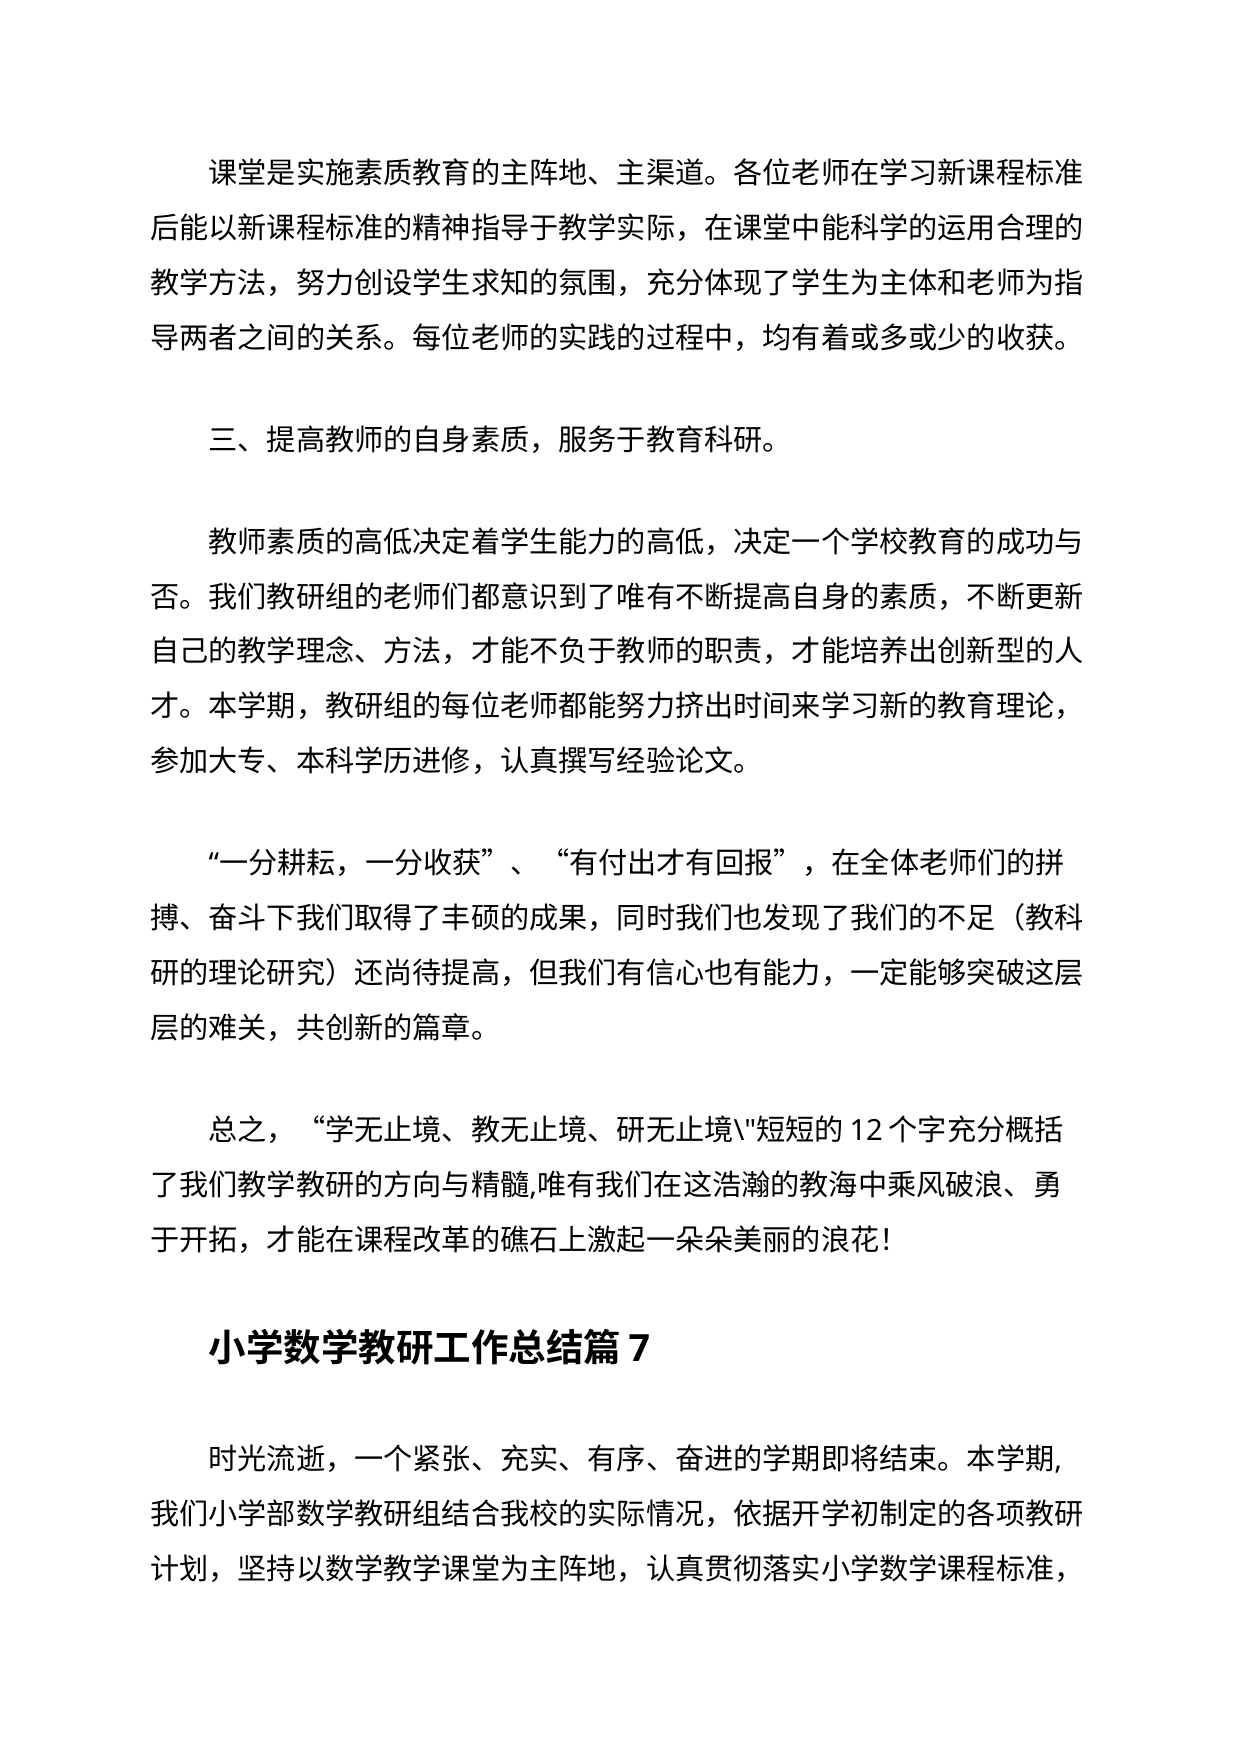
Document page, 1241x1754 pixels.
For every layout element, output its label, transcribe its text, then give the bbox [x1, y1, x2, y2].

text 小学数学教研工作总结篇7 [150, 1318, 1090, 1372]
text 课堂是实施素质教育的主阵地、主渠道。各位老师在学习新课程标准后能以新课程标准的精神指导于教学实际，在课堂中能科学的运用合理的教学方法，努力创设学生求知的氛围，充分体现了学生为主体和老师为指导两者之间的关系。每位老师的实践的过程中，均有着或多或少的收获。 [150, 150, 1090, 357]
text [150, 1436, 1090, 1588]
text 三、提高教师的自身素质，服务于教育科研。 [150, 416, 1090, 459]
text “一分耕耘，一分收获”、“有付出才有回报”，在全体老师们的拼搏、奋斗下我们取得了丰硕的成果，同时我们也发现了我们的不足（教科研的理论研究）还尚待提高，但我们有信心也有能力，一定能够突破这层层的难关，共创新的篇章。 [150, 839, 1090, 1047]
text 总之，“学无止境、教无止境、研无止境\"短短的12个字充分概括了我们教学教研的方向与精髓,唯有我们在这浩瀚的教海中乘风破浪、勇于开拓，才能在课程改革的礁石上激起一朵朵美丽的浪花！ [150, 1106, 1090, 1258]
text 教师素质的高低决定着学生能力的高低，决定一个学校教育的成功与否。我们教研组的老师们都意识到了唯有不断提高自身的素质，不断更新自己的教学理念、方法，才能不负于教师的职责，才能培养出创新型的人才。本学期，教研组的每位老师都能努力挤出时间来学习新的教育理论，参加大专、本科学历进修，认真撰写经验论文。 [150, 518, 1090, 780]
